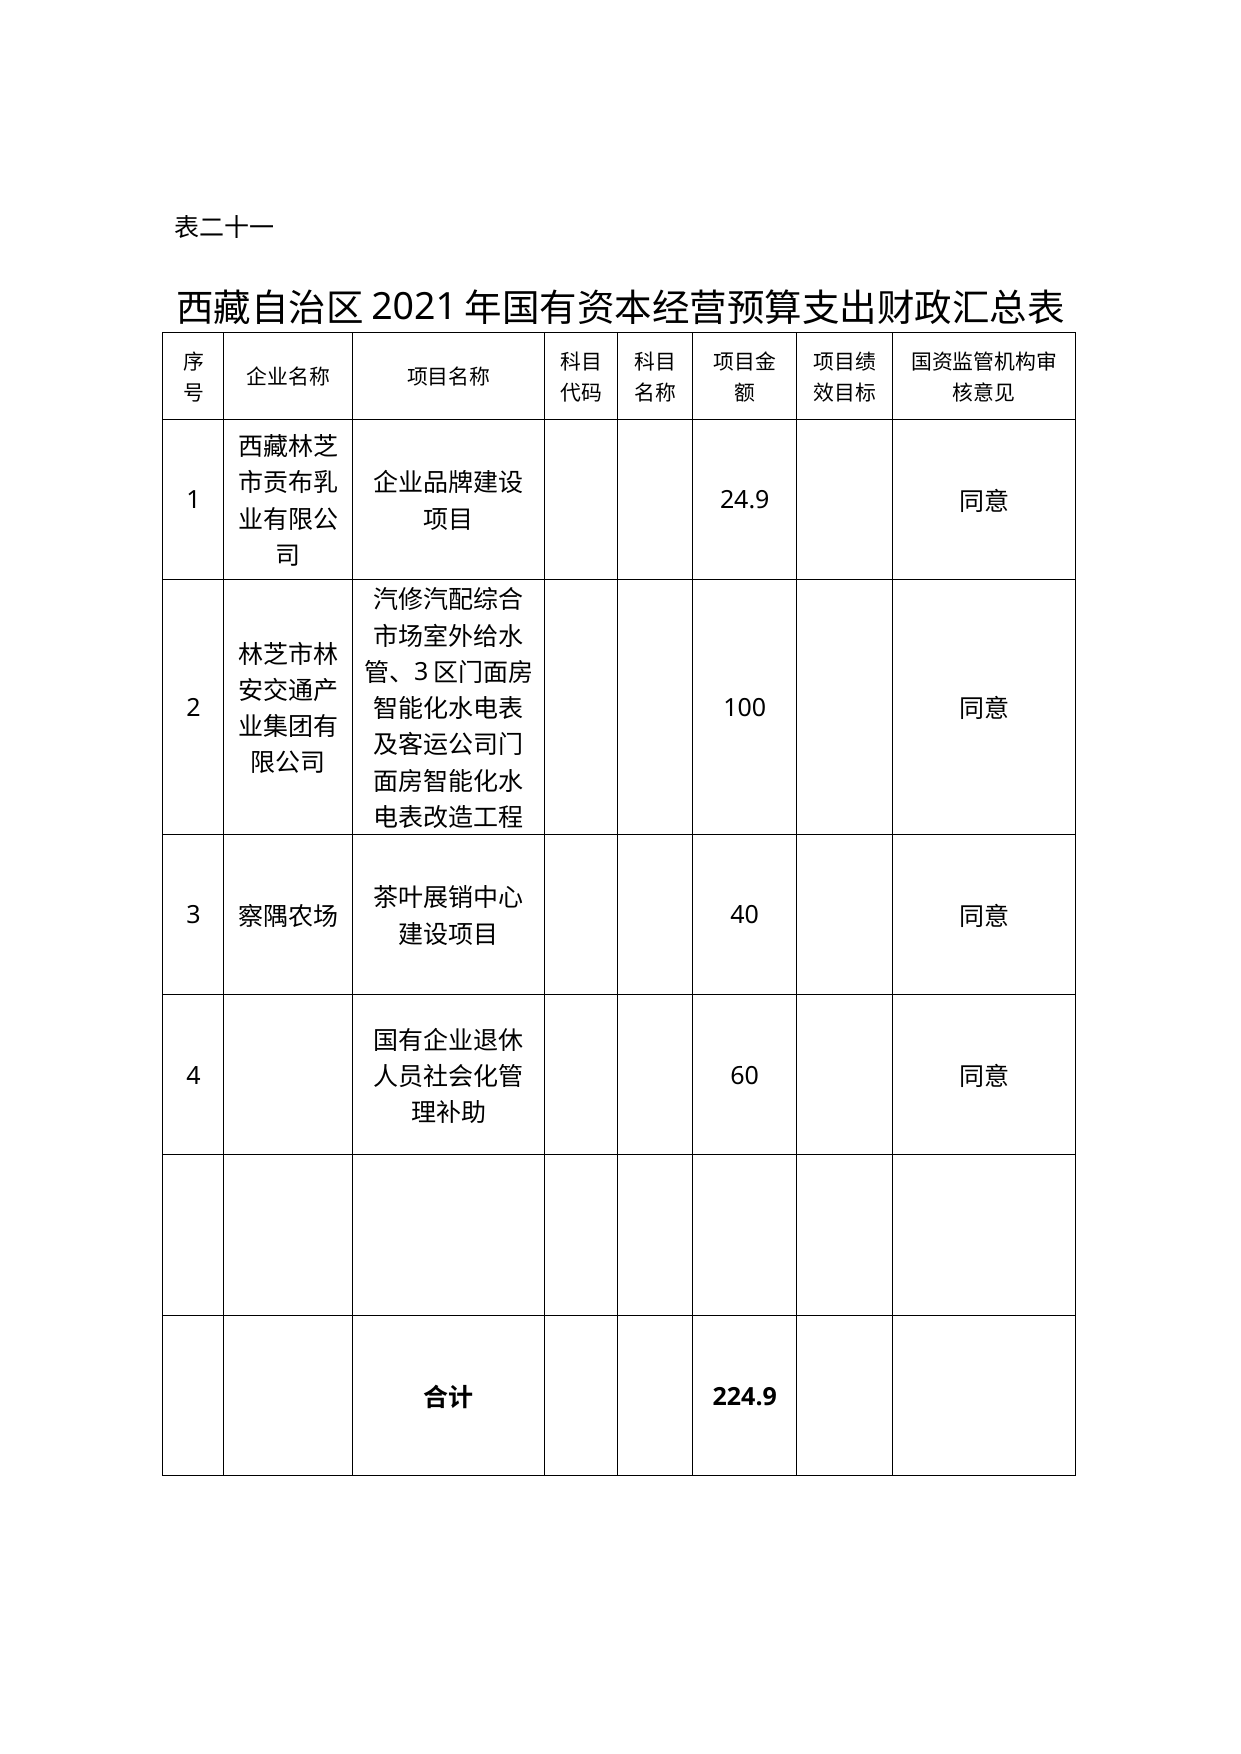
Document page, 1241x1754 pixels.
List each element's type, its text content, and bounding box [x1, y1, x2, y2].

table_cell 100 [693, 580, 796, 833]
table_cell [224, 995, 352, 1154]
table_cell 企业品牌建设项目 [353, 420, 544, 579]
table_cell 60 [693, 995, 796, 1154]
table_cell 3 [163, 835, 223, 994]
table_cell [224, 1155, 352, 1314]
table_cell 4 [163, 995, 223, 1154]
table_cell 国有企业退休人员社会化管理补助 [353, 995, 544, 1154]
table_cell [797, 835, 892, 994]
table_cell [618, 835, 692, 994]
table_cell 科目名称 [618, 333, 692, 418]
table_header 表二十一 西藏自治区2021年国有资本经营预算支出财政汇总表 [163, 207, 1077, 332]
table_cell [545, 995, 617, 1154]
table_cell [797, 1155, 892, 1314]
table_cell [797, 580, 892, 833]
table_cell [545, 580, 617, 833]
table_cell [893, 1155, 1075, 1314]
table_cell 2 [163, 580, 223, 833]
table_cell [618, 1155, 692, 1314]
table_cell [545, 420, 617, 579]
table_cell 序号 [163, 333, 223, 418]
table_cell [693, 1155, 796, 1314]
table_cell 24.9 [693, 420, 796, 579]
table_cell [618, 420, 692, 579]
table_cell 项目名称 [353, 333, 544, 418]
table_cell 项目金额 [693, 333, 796, 418]
table_cell [163, 1155, 223, 1314]
table_cell [545, 1155, 617, 1314]
table_cell 合计 [353, 1316, 544, 1475]
table_cell [618, 995, 692, 1154]
table_cell [224, 1316, 352, 1475]
table_cell 同意 [893, 580, 1075, 833]
table_cell 40 [693, 835, 796, 994]
table_cell [353, 1155, 544, 1314]
table_cell 项目绩效目标 [797, 333, 892, 418]
table_cell [163, 1316, 223, 1475]
table_cell 同意 [893, 995, 1075, 1154]
table_cell 1 [163, 420, 223, 579]
table_cell 察隅农场 [224, 835, 352, 994]
table_cell 224.9 [693, 1316, 796, 1475]
table_cell [893, 1316, 1075, 1475]
table_cell [797, 420, 892, 579]
table_cell 汽修汽配综合市场室外给水管、3区门面房智能化水电表及客运公司门面房智能化水电表改造工程 [353, 580, 544, 833]
table_cell 企业名称 [224, 333, 352, 418]
table_cell 茶叶展销中心建设项目 [353, 835, 544, 994]
table_cell [618, 1316, 692, 1475]
table_cell [797, 995, 892, 1154]
table_cell [545, 1316, 617, 1475]
table_cell 科目代码 [545, 333, 617, 418]
table_cell [797, 1316, 892, 1475]
table_cell 国资监管机构审核意见 [893, 333, 1075, 418]
table_cell [545, 835, 617, 994]
table_cell 西藏林芝市贡布乳业有限公司 [224, 420, 352, 579]
table_cell 同意 [893, 835, 1075, 994]
table_cell 林芝市林安交通产业集团有限公司 [224, 580, 352, 833]
table_cell [618, 580, 692, 833]
table_cell 同意 [893, 420, 1075, 579]
